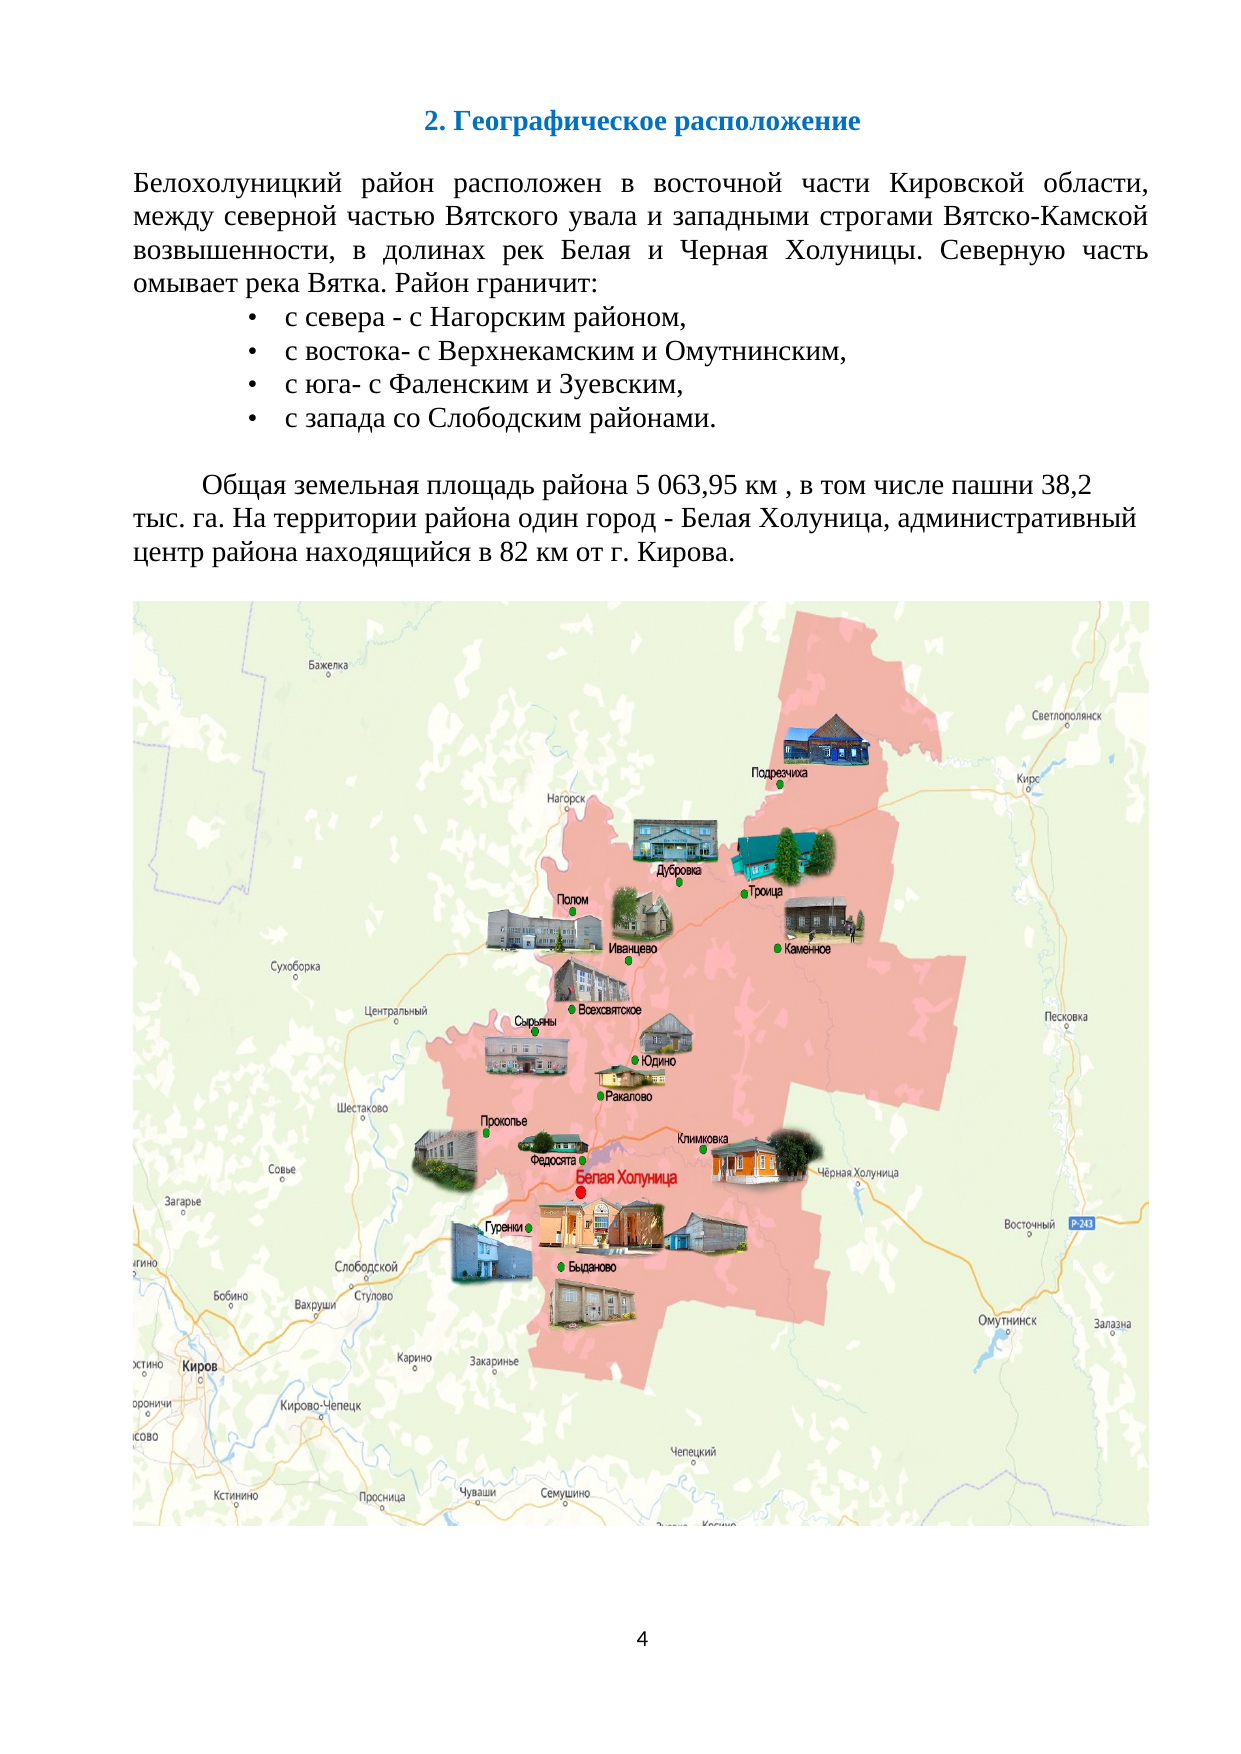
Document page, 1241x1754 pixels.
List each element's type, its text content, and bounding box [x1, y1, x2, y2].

list с запада со Слободским районами. [247, 400, 1152, 433]
text 2. Географическое расположение [133, 103, 1152, 137]
list с севера - с Нагорским районом, [247, 299, 1152, 333]
list с востока- с Верхнекамским и Омутнинским, [247, 333, 1152, 366]
text Белохолуницкий район расположен в восточной части Кировской области, между северной частью Вятского увала и западными строгами Вятско-Камской возвышенности, в долинах рек Белая и Черная Холуницы. Северную часть омывает река Вятка. Район граничит: [133, 165, 1149, 299]
list с юга- с Фаленским и Зуевским, [247, 366, 1152, 400]
picture [132, 601, 1150, 1526]
text Общая земельная площадь района 5 063,95 км , в том числе пашни 38,2 тыс. га. На территории района один город - Белая Холуница, административный центр района находящийся в 82 км от г. Кирова. [133, 467, 1152, 567]
